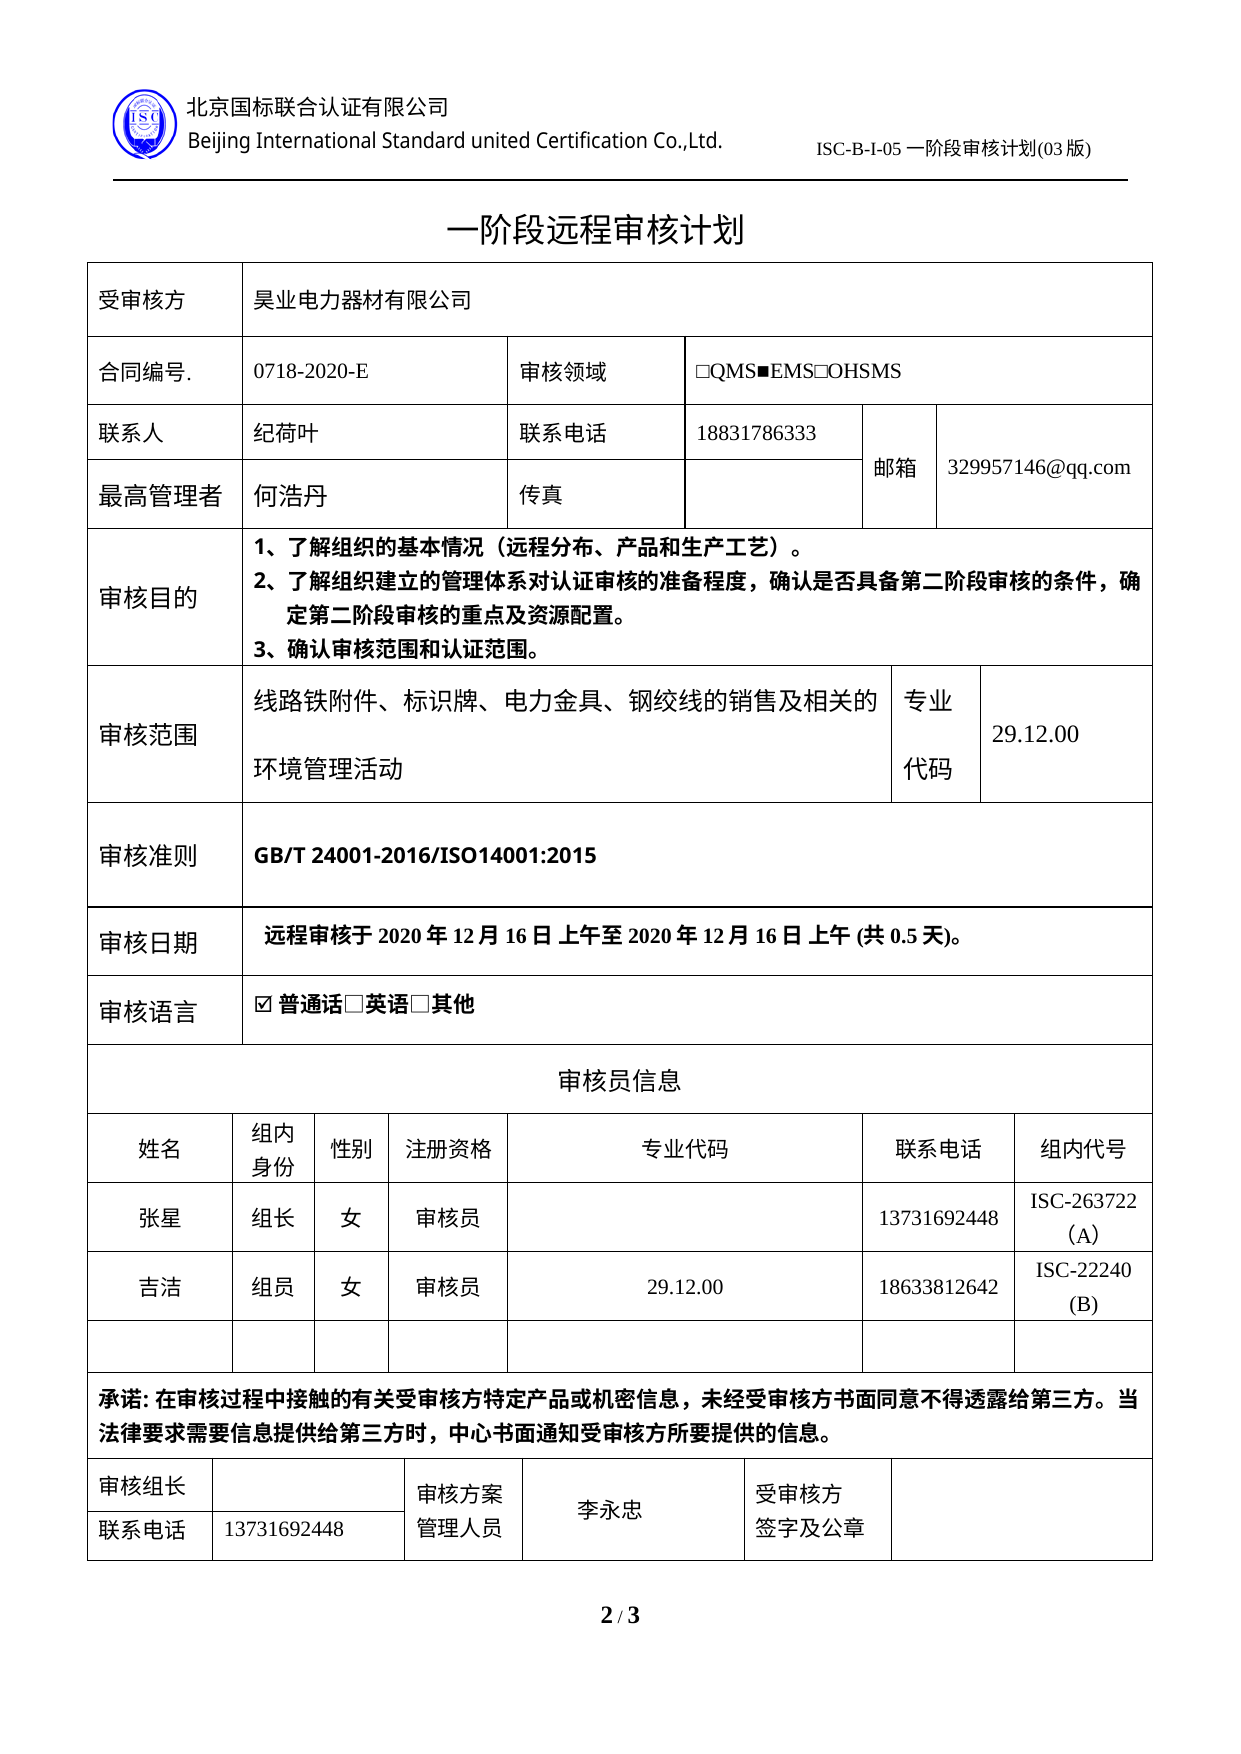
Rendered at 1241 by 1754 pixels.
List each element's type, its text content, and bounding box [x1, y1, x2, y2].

table_cell 18831786333 [686, 405, 862, 459]
table_cell 18633812642 [863, 1252, 1014, 1320]
table_cell 合同编号. [88, 337, 242, 404]
table_cell [863, 1321, 1014, 1372]
table_cell ISC-263722 （A） [1015, 1183, 1152, 1251]
table_cell 审核准则 [88, 803, 242, 906]
table_cell 注册资格 [389, 1114, 507, 1182]
table_cell 审核目的 [88, 529, 242, 665]
table_cell [389, 1321, 507, 1372]
table_cell 联系人 [88, 405, 242, 459]
table_cell 联系电话 [863, 1114, 1014, 1182]
table_cell 远程审核于2020年12月16日 上午至2020年12月16日 上午 (共0.5天)。 [243, 908, 1152, 975]
table_cell 329957146@qq.com [937, 405, 1152, 528]
table_cell 吉洁 [88, 1252, 232, 1320]
table_cell 审核组长 [88, 1459, 212, 1511]
table_cell 1、了解组织的基本情况（远程分布、产品和生产工艺）。 2、了解组织建立的管理体系对认证审核的准备程度，确认是否具备第二阶段审核的条件，确定第二阶段审核的重点及资源配置。 3、确认审核范围和认证范围。 [243, 529, 1152, 665]
table_cell GB/T 24001-2016/ISO14001:2015 [243, 803, 1152, 906]
table_cell 联系电话 [88, 1512, 212, 1560]
table_cell 专业 代码 [892, 666, 980, 802]
table_cell [508, 1183, 862, 1251]
table_cell [88, 1321, 232, 1372]
table_cell 纪荷叶 [243, 405, 507, 459]
table_cell [233, 1321, 314, 1372]
table_cell 组长 [233, 1183, 314, 1251]
table_cell 审核方案 管理人员 [405, 1459, 522, 1560]
table_cell 29.12.00 [981, 666, 1152, 802]
table_cell 线路铁附件、标识牌、电力金具、钢绞线的销售及相关的环境管理活动 [243, 666, 891, 802]
table_cell 姓名 [88, 1114, 232, 1182]
table_cell ISC-22240 (B) [1015, 1252, 1152, 1320]
table_cell 审核员 [389, 1252, 507, 1320]
table_cell 李永忠 [523, 1459, 744, 1560]
table_cell 审核范围 [88, 666, 242, 802]
table_cell 邮箱 [863, 405, 936, 528]
table_cell 女 [315, 1252, 388, 1320]
table_cell 性别 [315, 1114, 388, 1182]
table_cell 普通话□英语□其他 [243, 976, 1152, 1044]
table_cell 审核语言 [88, 976, 242, 1044]
table_cell 审核员信息 [88, 1045, 1152, 1113]
table_cell 专业代码 [508, 1114, 862, 1182]
table_cell [315, 1321, 388, 1372]
table_cell [686, 460, 862, 528]
table_cell 女 [315, 1183, 388, 1251]
text 一阶段远程审核计划 [112, 194, 1128, 262]
table_cell □QMS■EMS□OHSMS [686, 337, 1152, 404]
table_cell 最高管理者 [88, 460, 242, 528]
table_cell [508, 1321, 862, 1372]
table_cell 13731692448 [213, 1512, 404, 1560]
table_cell [213, 1459, 404, 1511]
table_cell [1015, 1321, 1152, 1372]
table_cell 审核日期 [88, 908, 242, 975]
table_cell 组内 身份 [233, 1114, 314, 1182]
table_cell 承诺: 在审核过程中接触的有关受审核方特定产品或机密信息，未经受审核方书面同意不得透露给第三方。当法律要求需要信息提供给第三方时，中心书面通知受审核方所要提供的信息。 [88, 1373, 1152, 1458]
table_cell 传真 [508, 460, 684, 528]
table_cell 组员 [233, 1252, 314, 1320]
table_cell 何浩丹 [243, 460, 507, 528]
table_cell 29.12.00 [508, 1252, 862, 1320]
table_cell [892, 1459, 1152, 1560]
table_cell 审核领域 [508, 337, 684, 404]
table_cell 审核员 [389, 1183, 507, 1251]
table_cell 张星 [88, 1183, 232, 1251]
table_cell 受审核方 签字及公章 [745, 1459, 891, 1560]
table_cell 13731692448 [863, 1183, 1014, 1251]
table_cell 组内代号 [1015, 1114, 1152, 1182]
table_header 受审核方 [88, 263, 242, 336]
table_cell 联系电话 [508, 405, 684, 459]
picture [112, 89, 180, 158]
table_cell 0718-2020-E [243, 337, 507, 404]
table_header 昊业电力器材有限公司 [243, 263, 1152, 336]
